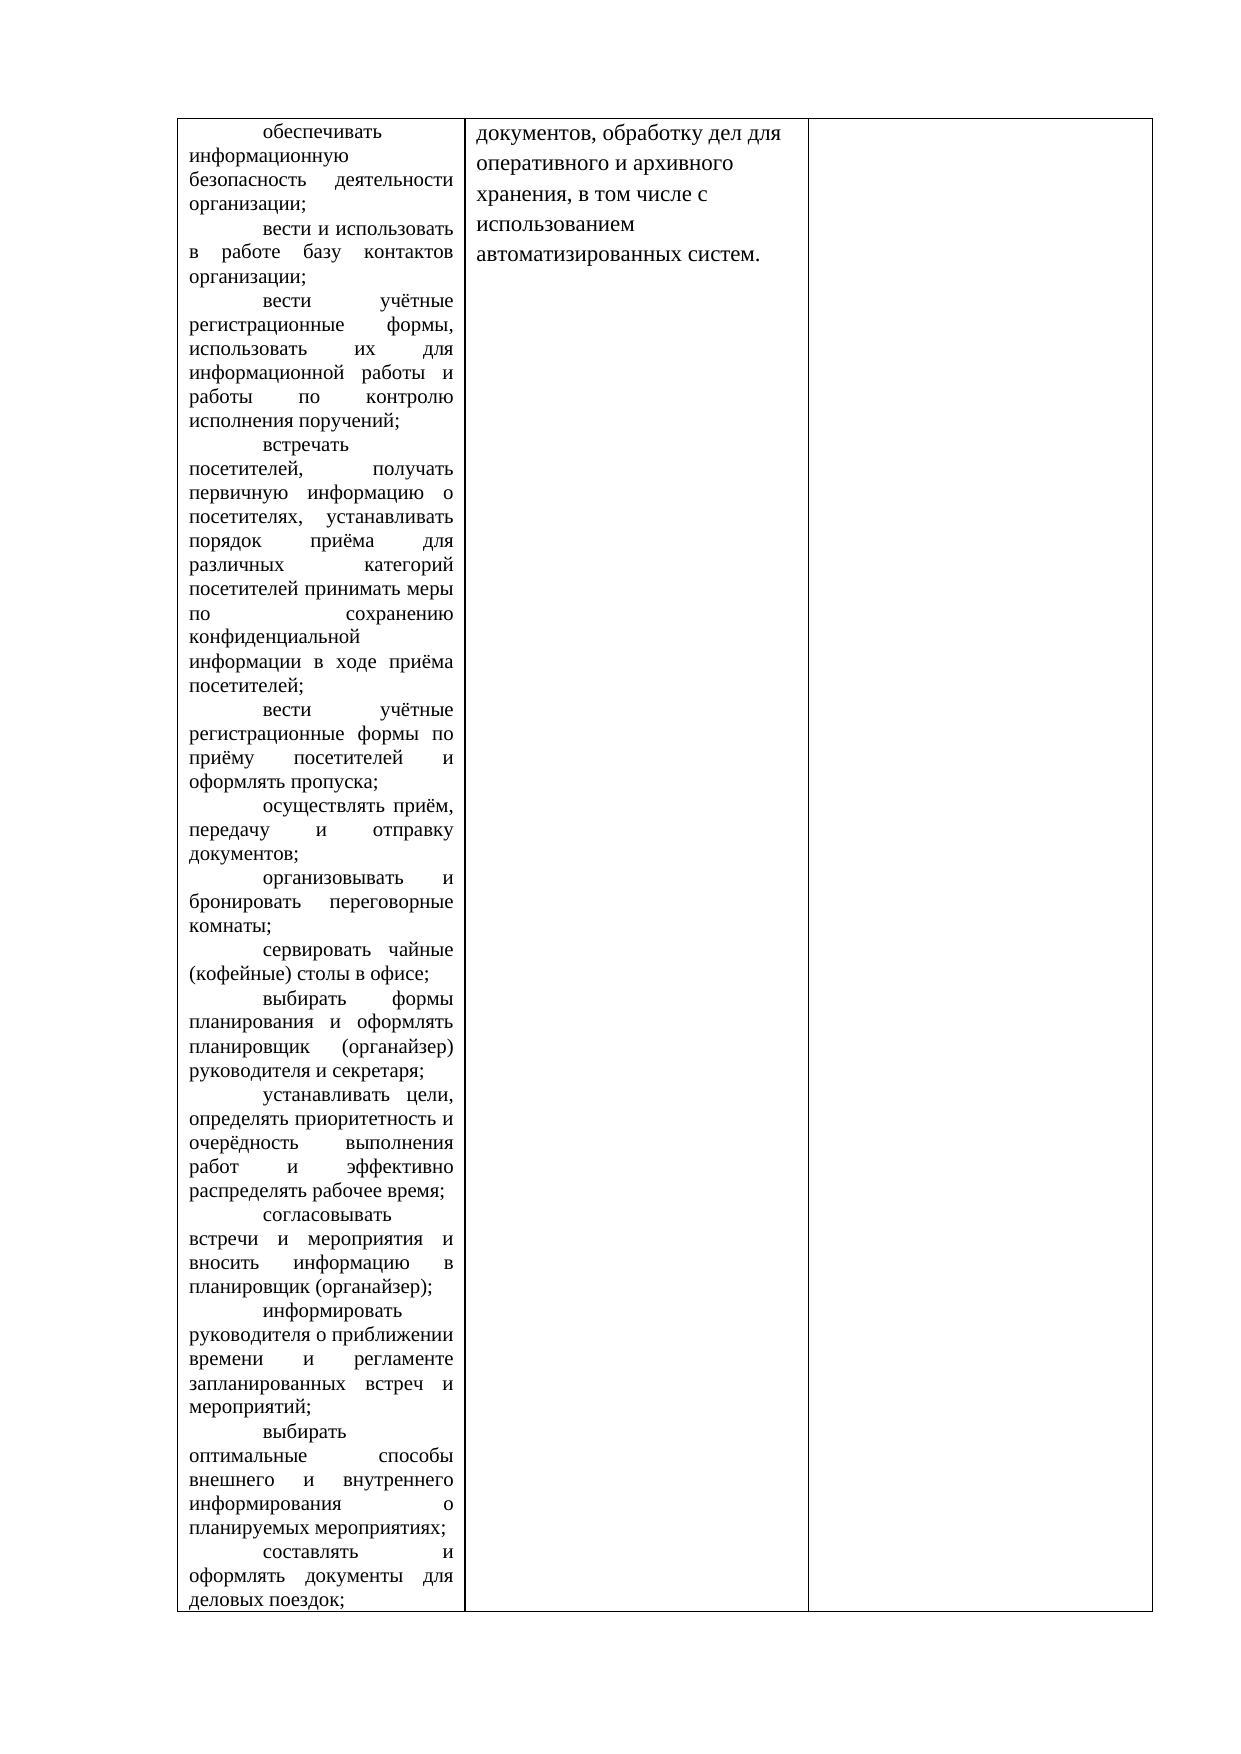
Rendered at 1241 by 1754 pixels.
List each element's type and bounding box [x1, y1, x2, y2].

table_cell [178, 119, 464, 1611]
table_cell [809, 119, 1152, 1611]
table_cell [466, 119, 808, 1611]
